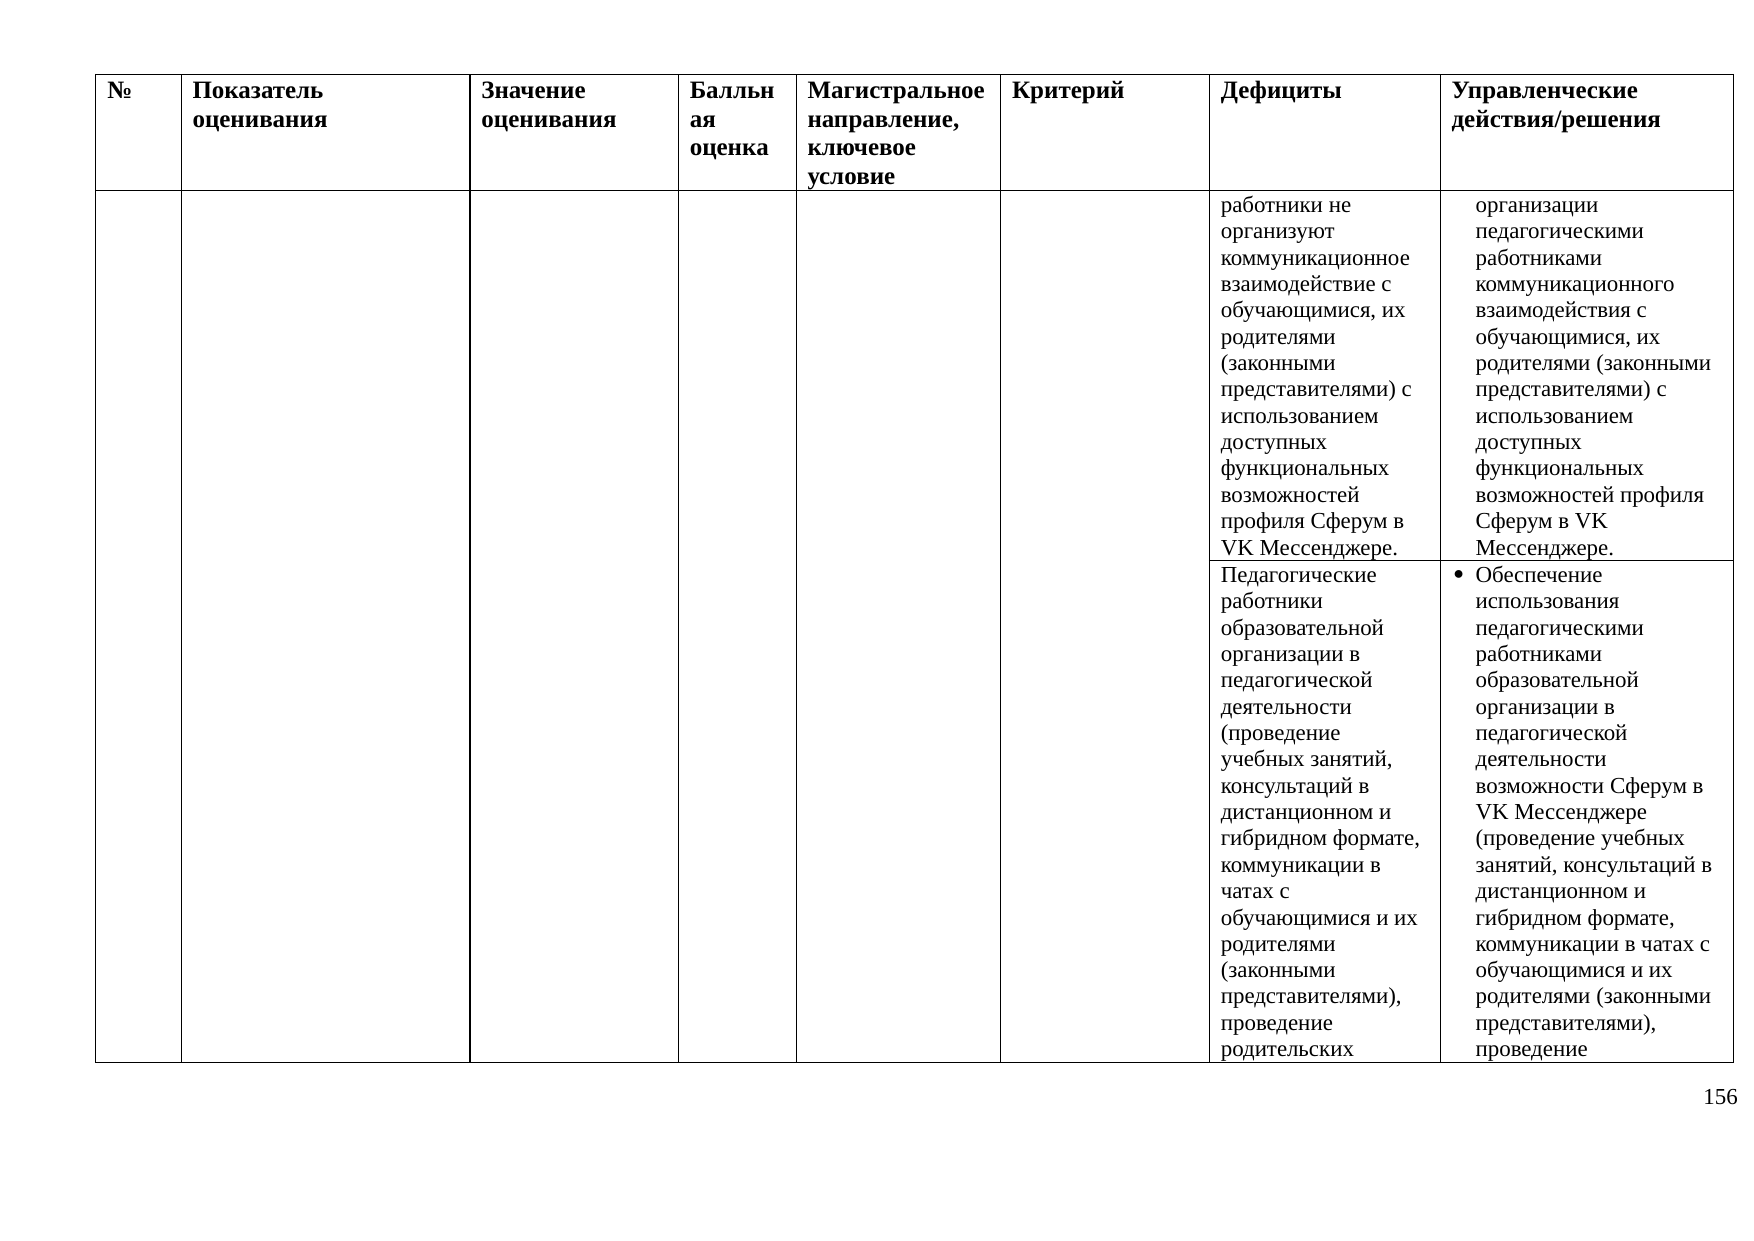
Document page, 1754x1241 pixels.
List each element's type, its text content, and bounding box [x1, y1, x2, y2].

table_header Значение оценивания [471, 75, 678, 190]
table_header Балльная оценка [679, 75, 796, 190]
table_header Управленческие действия/решения [1441, 75, 1733, 190]
table_header Показатель оценивания [182, 75, 469, 190]
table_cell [1210, 191, 1440, 560]
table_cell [1441, 191, 1733, 560]
table_header Дефициты [1210, 75, 1440, 190]
table_header № [96, 75, 181, 190]
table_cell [1441, 561, 1733, 1062]
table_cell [1210, 561, 1440, 1062]
table_header Магистральное направление, ключевое условие [797, 75, 1000, 190]
table_header Критерий [1001, 75, 1209, 190]
